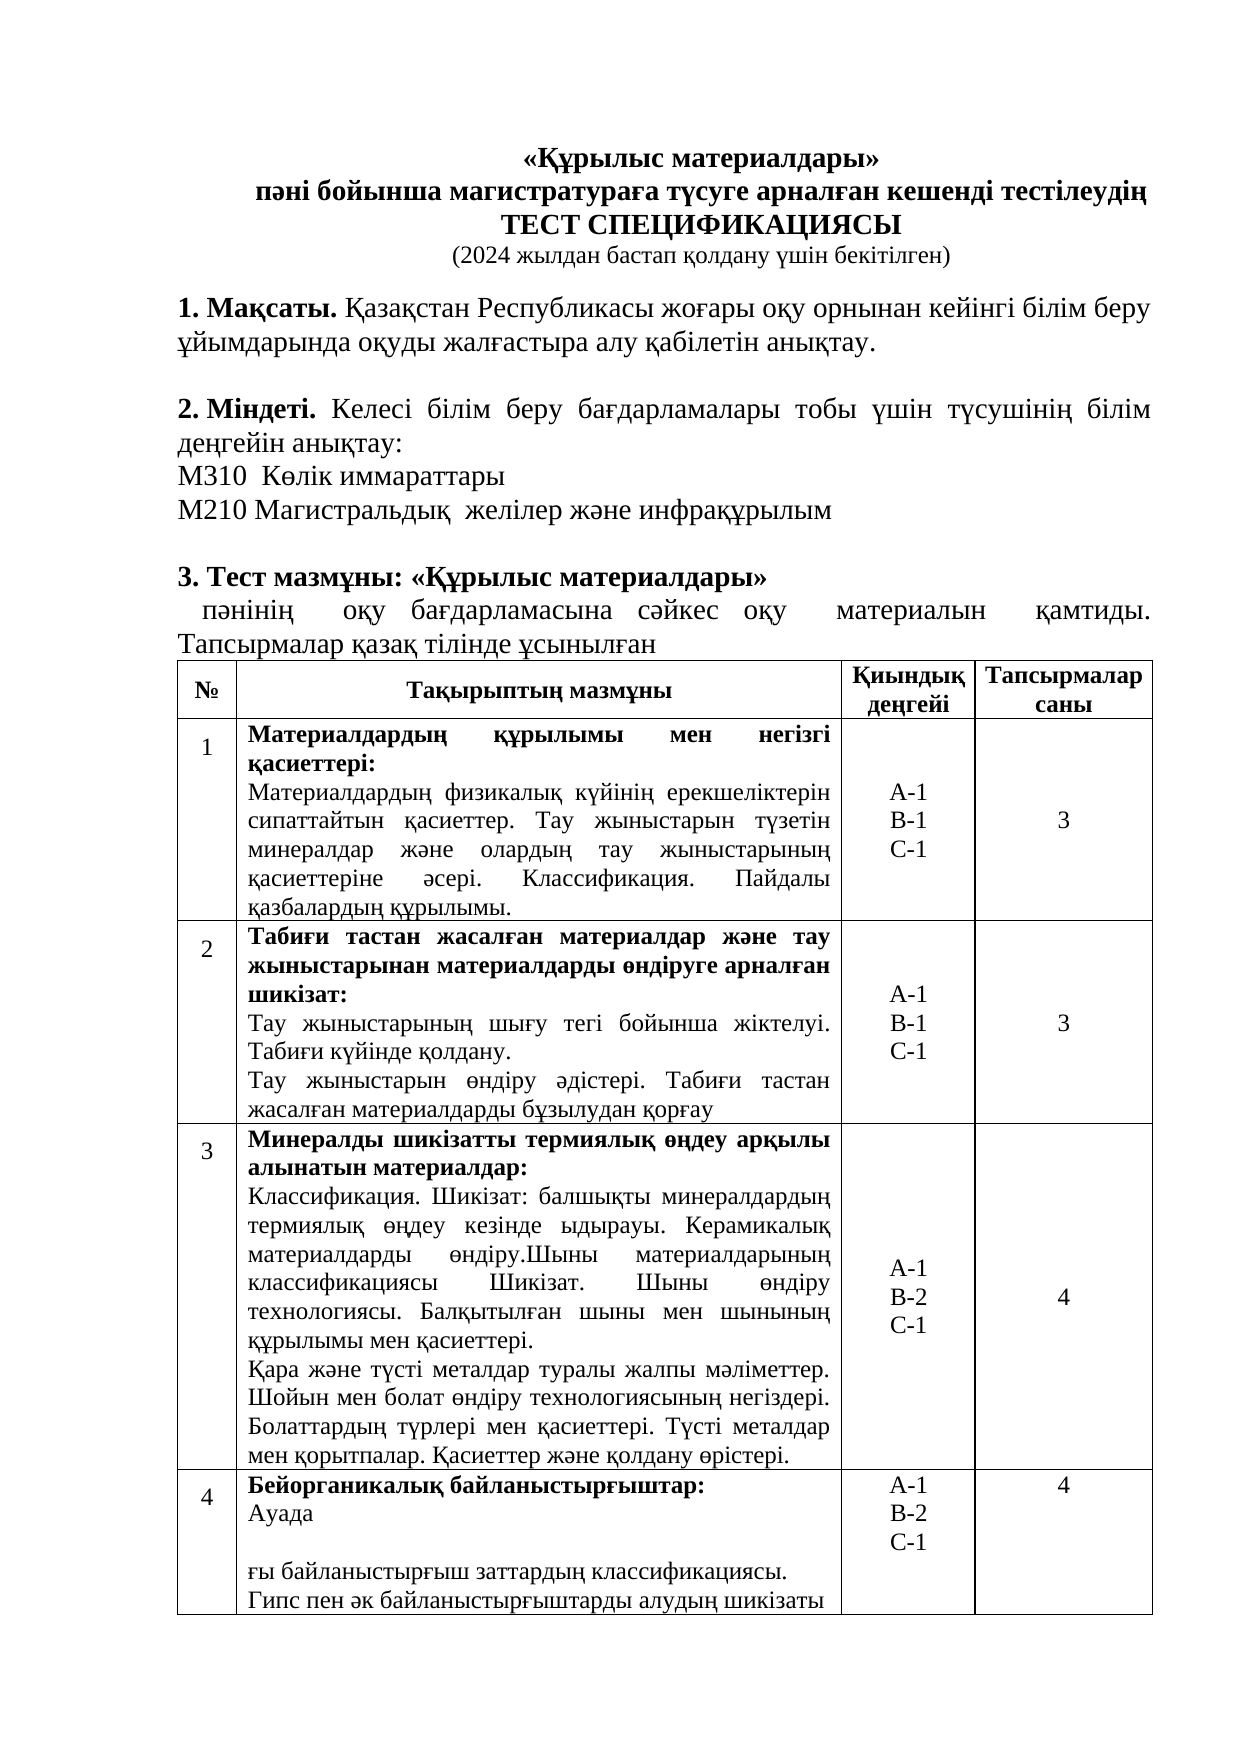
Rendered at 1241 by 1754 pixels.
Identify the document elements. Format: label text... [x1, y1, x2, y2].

table_cell 4 [976, 1470, 1152, 1613]
table_cell 3 [976, 719, 1152, 920]
table_header Тақырыптың мазмұны [237, 661, 841, 718]
text М310 Көлік иммараттары [177, 458, 1152, 492]
table_header Тапсырмалар саны [976, 661, 1152, 718]
table_cell 3 [976, 921, 1152, 1123]
text ТЕСТ СПЕЦИФИКАЦИЯСЫ [177, 207, 1152, 240]
table_cell А-1 В-1 С-1 [842, 719, 974, 920]
table_cell Табиғи тастан жасалған материалдар және тау жыныстарынан материалдарды өндіруге арналған шикізат: Тау жыныстарының шығу тегі бойынша жіктелуі. Табиғи күйінде қолдану. Тау жыныстарын өндіру әдістері. Табиғи тастан жасалған материалдарды бұзылудан қорғау [237, 921, 841, 1123]
table_cell 4 [976, 1124, 1152, 1469]
text 1. Мақсаты. Қазақстан Республикасы жоғары оқу орнынан кейінгі білім беру ұйымдарында оқуды жалғастыра алу қабілетін анықтау. [177, 291, 1152, 358]
table_header № [178, 661, 236, 718]
table_cell А-1 В-2 С-1 [842, 1470, 974, 1613]
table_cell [237, 1470, 841, 1613]
table_cell Минералды шикізатты термиялық өңдеу арқылы алынатын материалдар: Классификация. Шикізат: балшықты минералдардың термиялық өңдеу кезінде ыдырауы. Керамикалық материалдарды өндіру.Шыны материалдарының классификациясы Шикізат. Шыны өндіру технологиясы. Балқытылған шыны мен шынының құрылымы мен қасиеттері. Қара және түсті металдар туралы жалпы мәліметтер. Шойын мен болат өндіру технологиясының негіздері. Болаттардың түрлері мен қасиеттері. Түсті металдар мен қорытпалар. Қасиеттер және қолдану өрістері. [237, 1124, 841, 1469]
table_cell А-1 В-2 С-1 [842, 1124, 974, 1469]
text 2. Міндеті. Келесі білім беру бағдарламалары тобы үшін түсушінің білім деңгейін анықтау: [177, 391, 1152, 458]
text пәнінің оқу бағдарламасына сәйкес оқу материалын қамтиды. Тапсырмалар қазақ тілінде ұсынылған [177, 592, 1152, 659]
text 3. Тест мазмұны: «Құрылыс материалдары» [177, 559, 1152, 592]
table_cell 1 [178, 719, 236, 920]
table_header Қиындық деңгейі [842, 661, 974, 718]
table_cell Материалдардың құрылымы мен негізгі қасиеттері: Материалдардың физикалық күйінің ерекшеліктерін сипаттайтын қасиеттер. Тау жыныстарын түзетін минералдар және олардың тау жыныстарының қасиеттеріне әсері. Классификация. Пайдалы қазбалардың құрылымы. [237, 719, 841, 920]
text (2024 жылдан бастап қолдану үшін бекітілген) [177, 240, 1152, 269]
text M210 Магистральдық желілер және инфрақұрылым [177, 492, 1152, 525]
text «Құрылыс материалдары» [177, 140, 1152, 173]
table_cell 2 [178, 921, 236, 1123]
table_cell А-1 В-1 С-1 [842, 921, 974, 1123]
table_cell 3 [178, 1124, 236, 1469]
text пәні бойынша магистратураға түсуге арналған кешенді тестілеудің [177, 173, 1152, 207]
table_cell 4 [178, 1470, 236, 1613]
